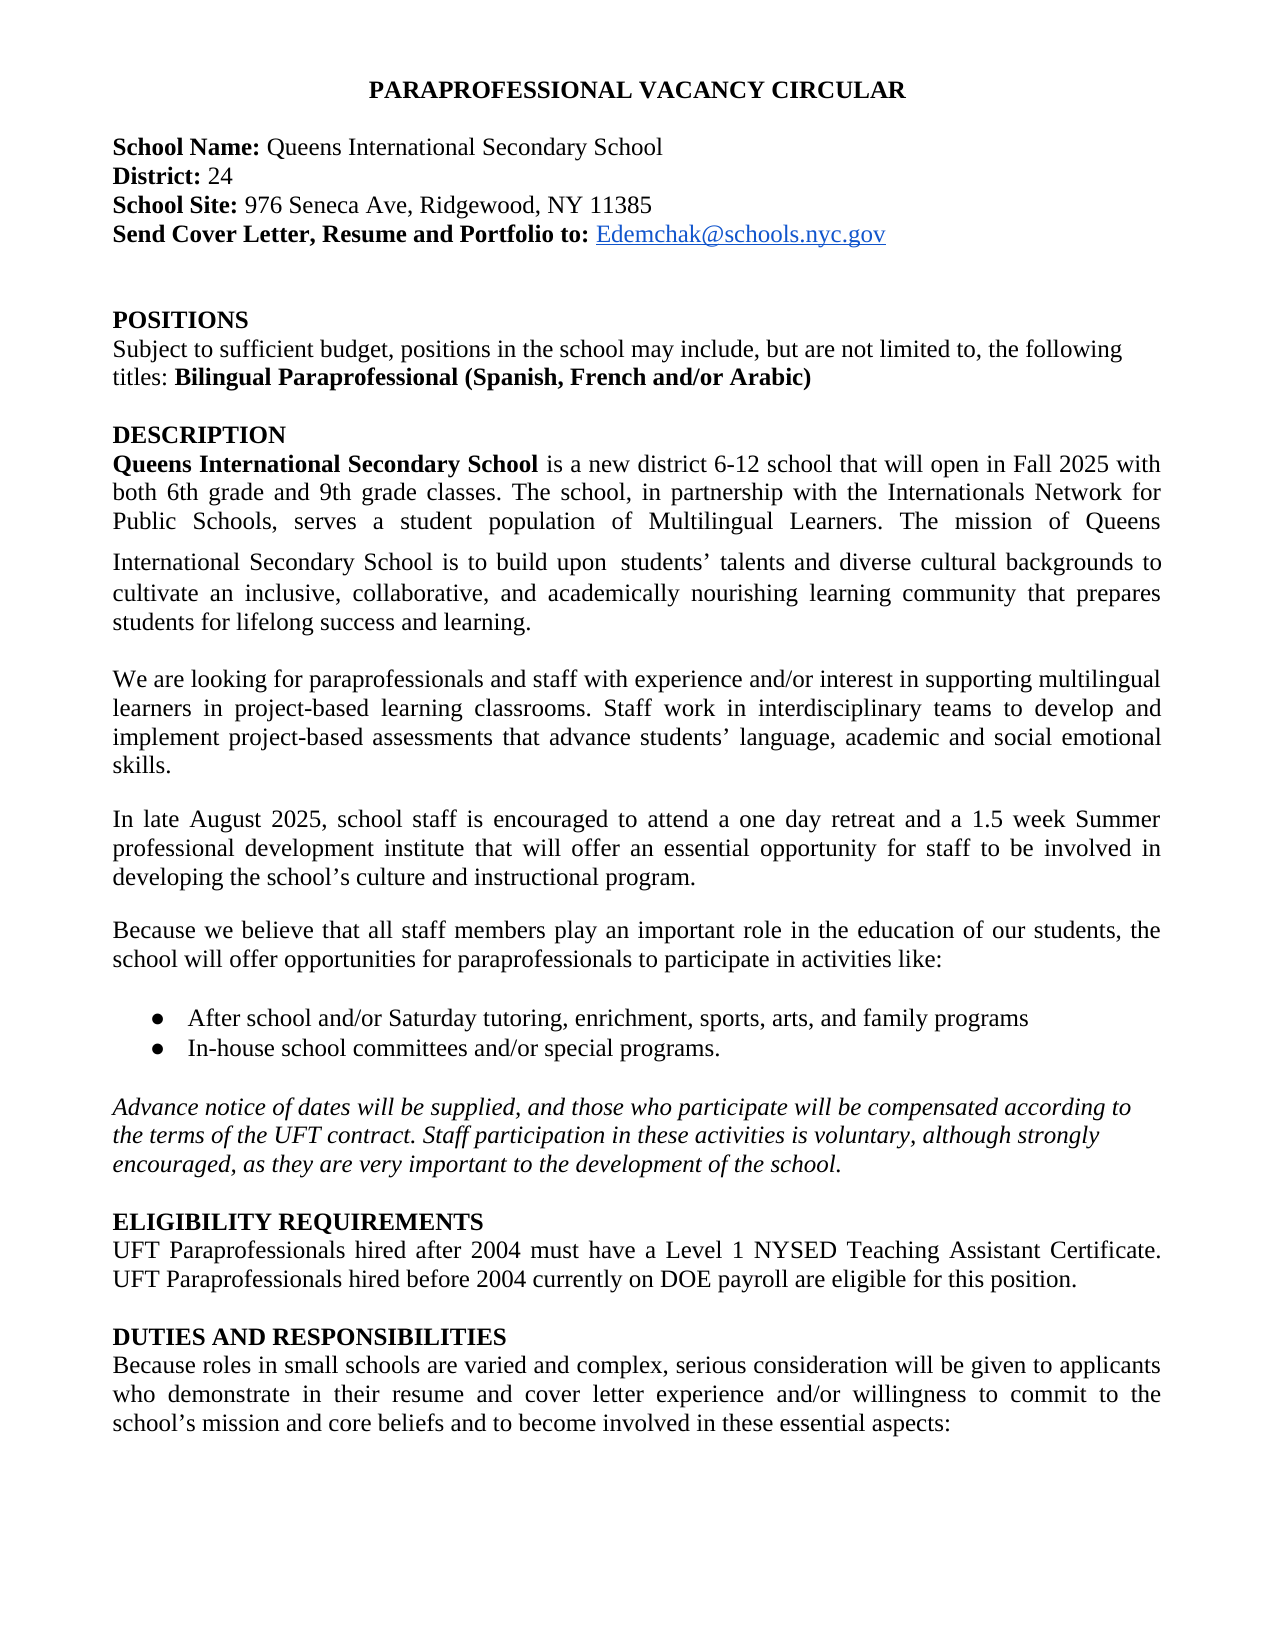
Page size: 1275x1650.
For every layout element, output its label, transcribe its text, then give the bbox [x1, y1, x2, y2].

text DESCRIPTION [112, 420, 1162, 449]
list After school and/or Saturday tutoring, enrichment, sports, arts, and family programs [150, 1002, 1162, 1032]
list In-house school committees and/or special programs. [150, 1032, 1162, 1063]
text District: 24 [112, 161, 1162, 190]
text UFT Paraprofessionals hired after 2004 must have a Level 1 NYSED Teaching Assistant Certificate. UFT Paraprofessionals hired before 2004 currently on DOE payroll are eligible for this position. [112, 1235, 1162, 1293]
text We are looking for paraprofessionals and staff with experience and/or interest in supporting multilingual learners in project-based learning classrooms. Staff work in interdisciplinary teams to develop and implement project-based assessments that advance students’ language, academic and social emotional skills. [112, 664, 1162, 779]
text Advance notice of dates will be supplied, and those who participate will be compensated according to the terms of the UFT contract. Staff participation in these activities is voluntary, although strongly encouraged, as they are very important to the development of the school. [112, 1092, 1162, 1178]
text School Name: Queens International Secondary School [112, 132, 1162, 161]
text Subject to sufficient budget, positions in the school may include, but are not limited to, the following titles: Bilingual Paraprofessional (Spanish, French and/or Arabic) [112, 334, 1162, 391]
text Queens International Secondary School is a new district 6-12 school that will open in Fall 2025 with both 6th grade and 9th grade classes. The school, in partnership with the Internationals Network for Public Schools, serves a student population of Multilingual Learners. The mission of Queens International Secondary School is to build upon students’ talents and diverse cultural backgrounds to cultivate an inclusive, collaborative, and academically nourishing learning community that prepares students for lifelong success and learning. [112, 449, 1162, 636]
text DUTIES AND RESPONSIBILITIES [112, 1322, 1162, 1350]
text School Site: 976 Seneca Ave, Ridgewood, NY 11385 [112, 190, 1162, 219]
text ELIGIBILITY REQUIREMENTS [112, 1207, 1162, 1235]
text Because roles in small schools are varied and complex, serious consideration will be given to applicants who demonstrate in their resume and cover letter experience and/or willingness to commit to the school’s mission and core beliefs and to become involved in these essential aspects: [112, 1350, 1162, 1437]
text In late August 2025, school staff is encouraged to attend a one day retreat and a 1.5 week Summer professional development institute that will offer an essential opportunity for staff to be involved in developing the school’s culture and instructional program. [112, 804, 1162, 891]
text Send Cover Letter, Resume and Portfolio to: Edemchak@schools.nyc.gov [112, 219, 1162, 247]
text POSITIONS [112, 305, 1162, 334]
text Because we believe that all staff members play an important role in the education of our students, the school will offer opportunities for paraprofessionals to participate in activities like: [112, 916, 1162, 973]
